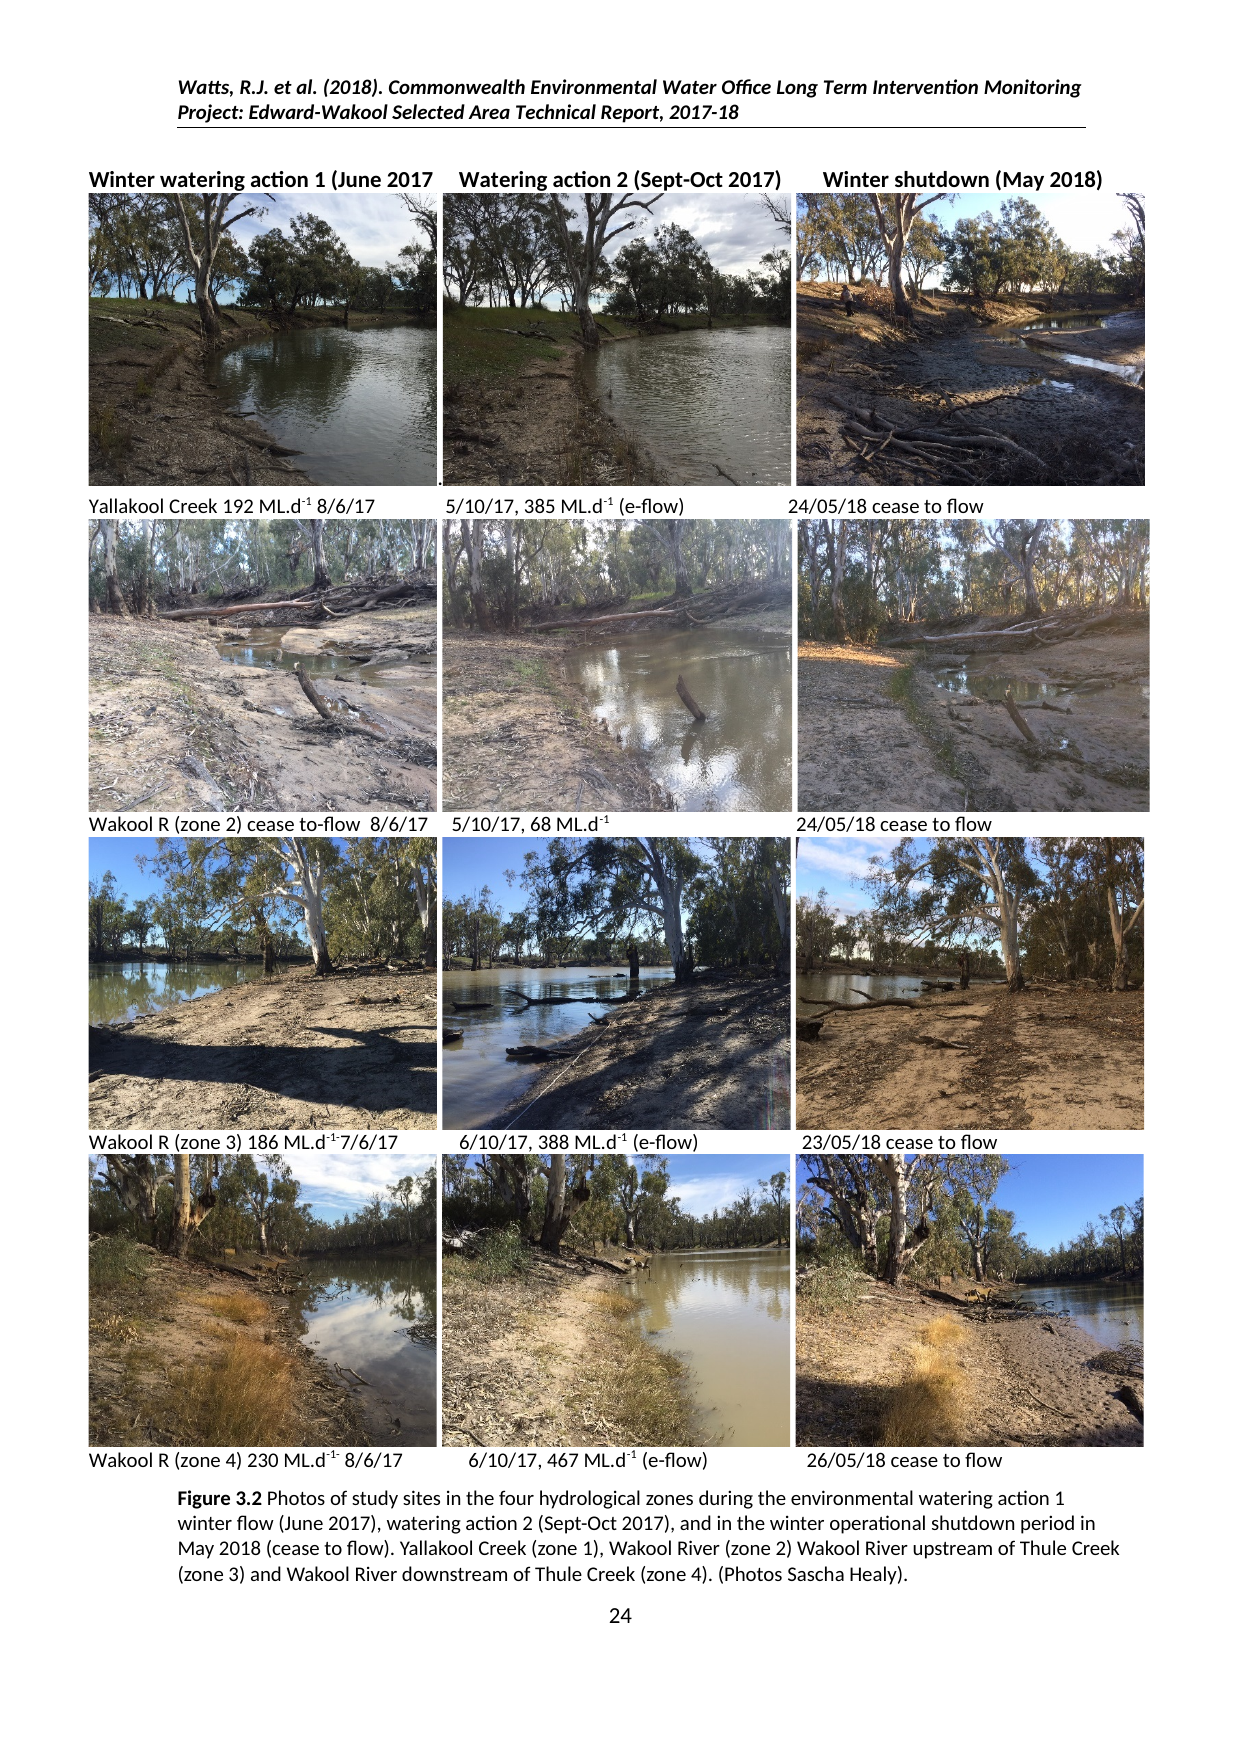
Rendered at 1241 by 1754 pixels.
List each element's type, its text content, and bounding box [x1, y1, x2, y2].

picture [795, 837, 1145, 1130]
picture [442, 1154, 791, 1447]
picture [88, 1154, 437, 1447]
picture [796, 193, 1145, 486]
picture [88, 837, 437, 1130]
text Wakool R (zone 4) 230 ML.d-1- 8/6/17 6/10/17, 467 ML.d-1 (e-flow) 26/05/18 cease to flow [88, 1447, 1122, 1472]
picture [442, 519, 793, 812]
picture [88, 193, 437, 486]
text Figure 3.2 Photos of study sites in the four hydrological zones during the environmental watering action 1 winter flow (June 2017), watering action 2 (Sept-Oct 2017), and in the winter operational shutdown period in May 2018 (cease to flow). Yallakool Creek (zone 1), Wakool River (zone 2) Wakool River upstream of Thule Creek (zone 3) and Wakool River downstream of Thule Creek (zone 4). (Photos Sascha Healy). [177, 1485, 1122, 1586]
picture [442, 837, 791, 1130]
picture [88, 519, 437, 812]
text Wakool R (zone 2) cease to-flow 8/6/17 5/10/17, 68 ML.d-1 24/05/18 cease to flow [88, 812, 1152, 837]
picture [442, 193, 792, 486]
picture [797, 519, 1150, 812]
text Winter watering action 1 (June 2017 Watering action 2 (Sept-Oct 2017) Winter shutdown (May 2018) [88, 165, 1152, 193]
picture [795, 1154, 1144, 1447]
text Wakool R (zone 3) 186 ML.d-1-7/6/17 6/10/17, 388 ML.d-1 (e-flow) 23/05/18 cease to flow [88, 1129, 1152, 1154]
